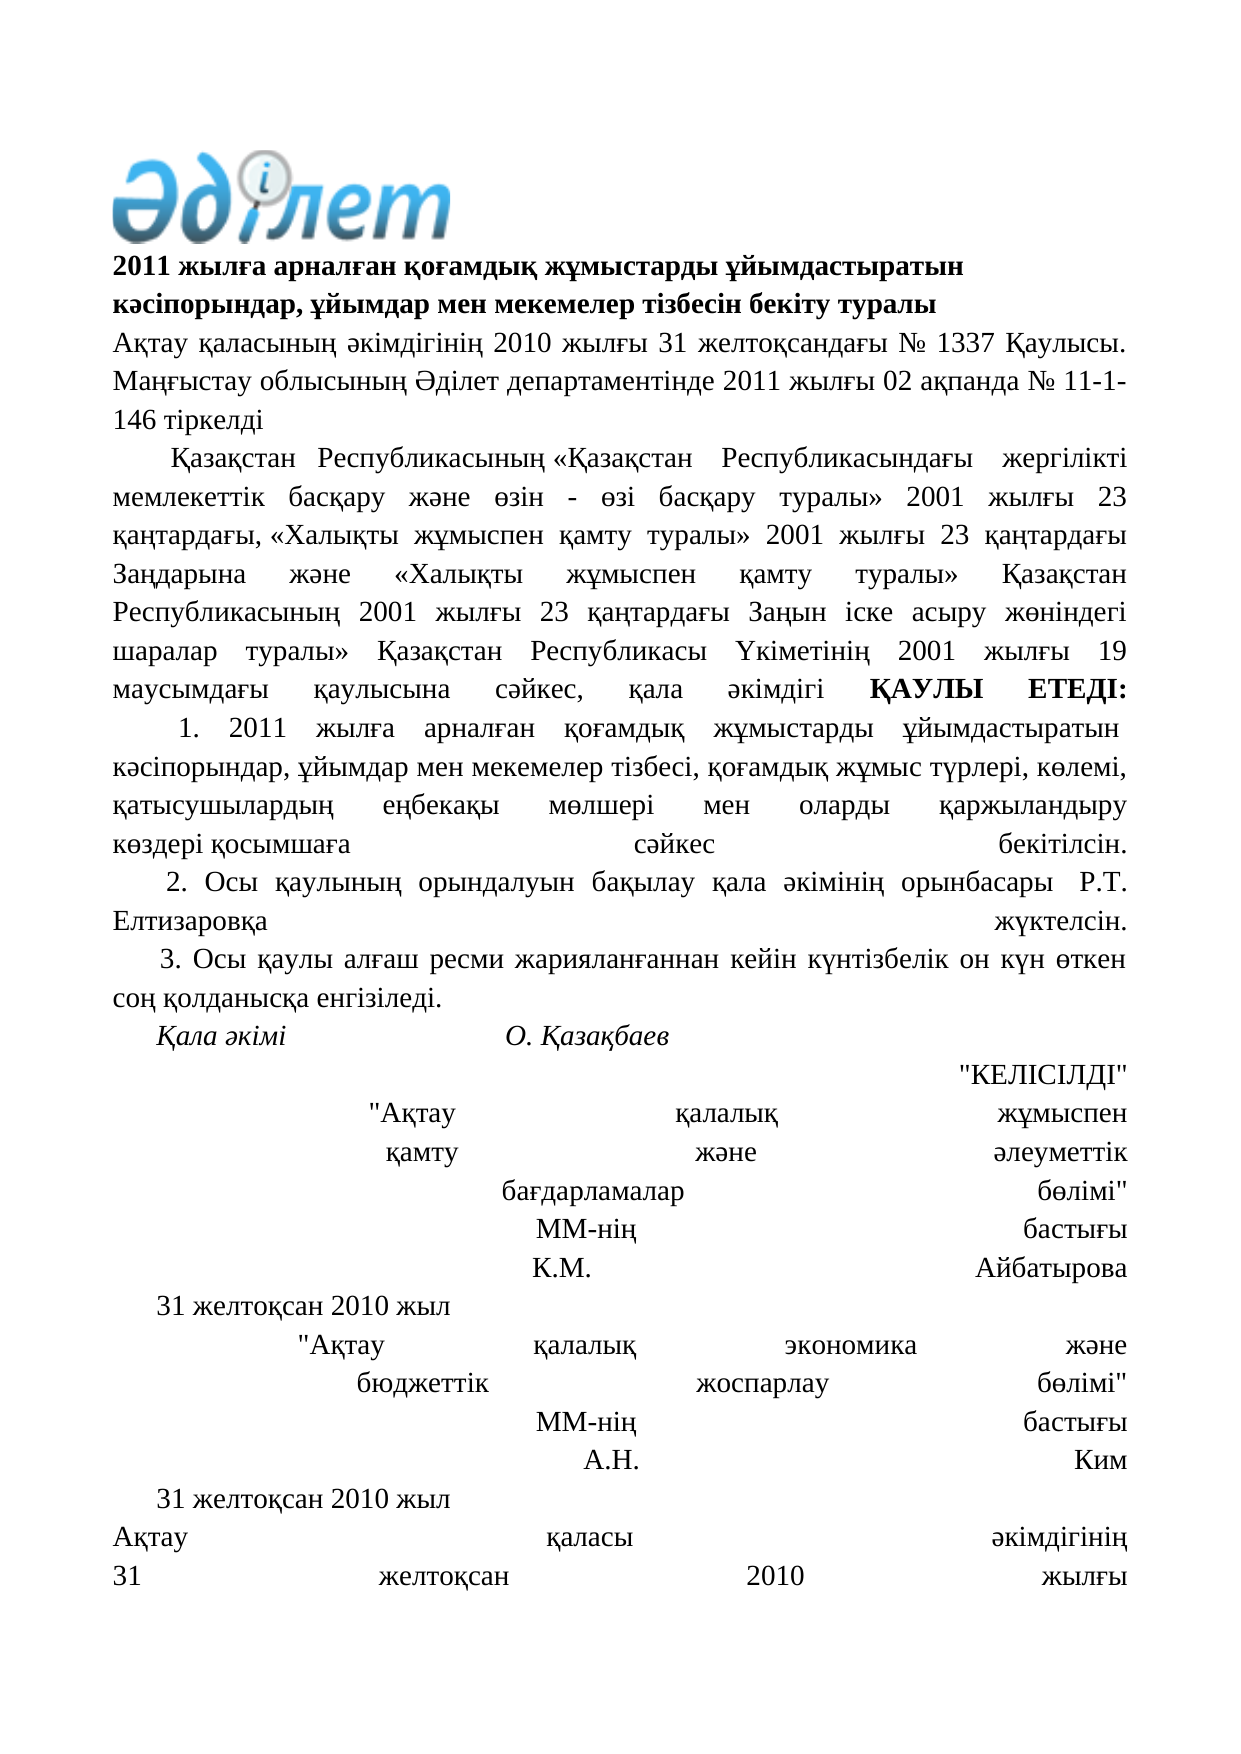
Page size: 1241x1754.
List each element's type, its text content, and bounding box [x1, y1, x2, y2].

text Ақтау қаласының әкімдігінің 2010 жылғы 31 желтоқсандағы № 1337 Қаулысы. Маңғыстау облысының Әділет департаментінде 2011 жылғы 02 ақпанда № 11-1-146 тіркелді [112, 325, 1128, 435]
picture [112, 150, 451, 244]
text Қазақстан Республикасының «Қазақстан Республикасындағы жергілікті мемлекеттік басқару және өзін - өзі басқару туралы» 2001 жылғы 23 қаңтардағы, «Халықты жұмыспен қамту туралы» 2001 жылғы 23 қаңтардағы Заңдарына және «Халықты жұмыспен қамту туралы» Қазақстан Республикасының 2001 жылғы 23 қаңтардағы Заңын іске асыру жөніндегі шаралар туралы» Қазақстан Республикасы Үкіметінің 2001 жылғы 19 маусымдағы қаулысына сәйкес, қала әкімдігі ҚАУЛЫ ЕТЕДІ: 1. 2011 жылға арналған қоғамдық жұмыстарды ұйымдастыратын кәсіпорындар, ұйымдар мен мекемелер тізбесі, қоғамдық жұмыс түрлері, көлемі, қатысушылардың еңбекақы мөлшері мен оларды қаржыландыру көздері қосымшаға сәйкес бекітілсін. 2. Осы қаулының орындалуын бақылау қала әкімінің орынбасары Р.Т. Елтизаровқа жүктелсін. 3. Осы қаулы алғаш ресми жарияланғаннан кейін күнтізбелік он күн өткен соң қолданысқа енгізіледі. [112, 440, 1128, 1013]
text "КЕЛІСІЛДІ" "Ақтау қалалық жұмыспен қамту және әлеуметтік бағдарламалар бөлімі" ММ-нің бастығы К.М. Айбатырова 31 желтоқсан 2010 жыл [112, 1057, 1128, 1322]
text "Ақтау қалалық экономика және бюджеттік жоспарлау бөлімі" ММ-нің бастығы А.Н. Ким 31 желтоқсан 2010 жыл [112, 1327, 1128, 1514]
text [112, 1519, 1128, 1592]
text Қала әкімі О. Қазақбаев [112, 1018, 1128, 1052]
text 2011 жылға арналған қоғамдық жұмыстарды ұйымдастыратын кәсіпорындар, ұйымдар мен мекемелер тізбесін бекіту туралы [112, 248, 1128, 320]
